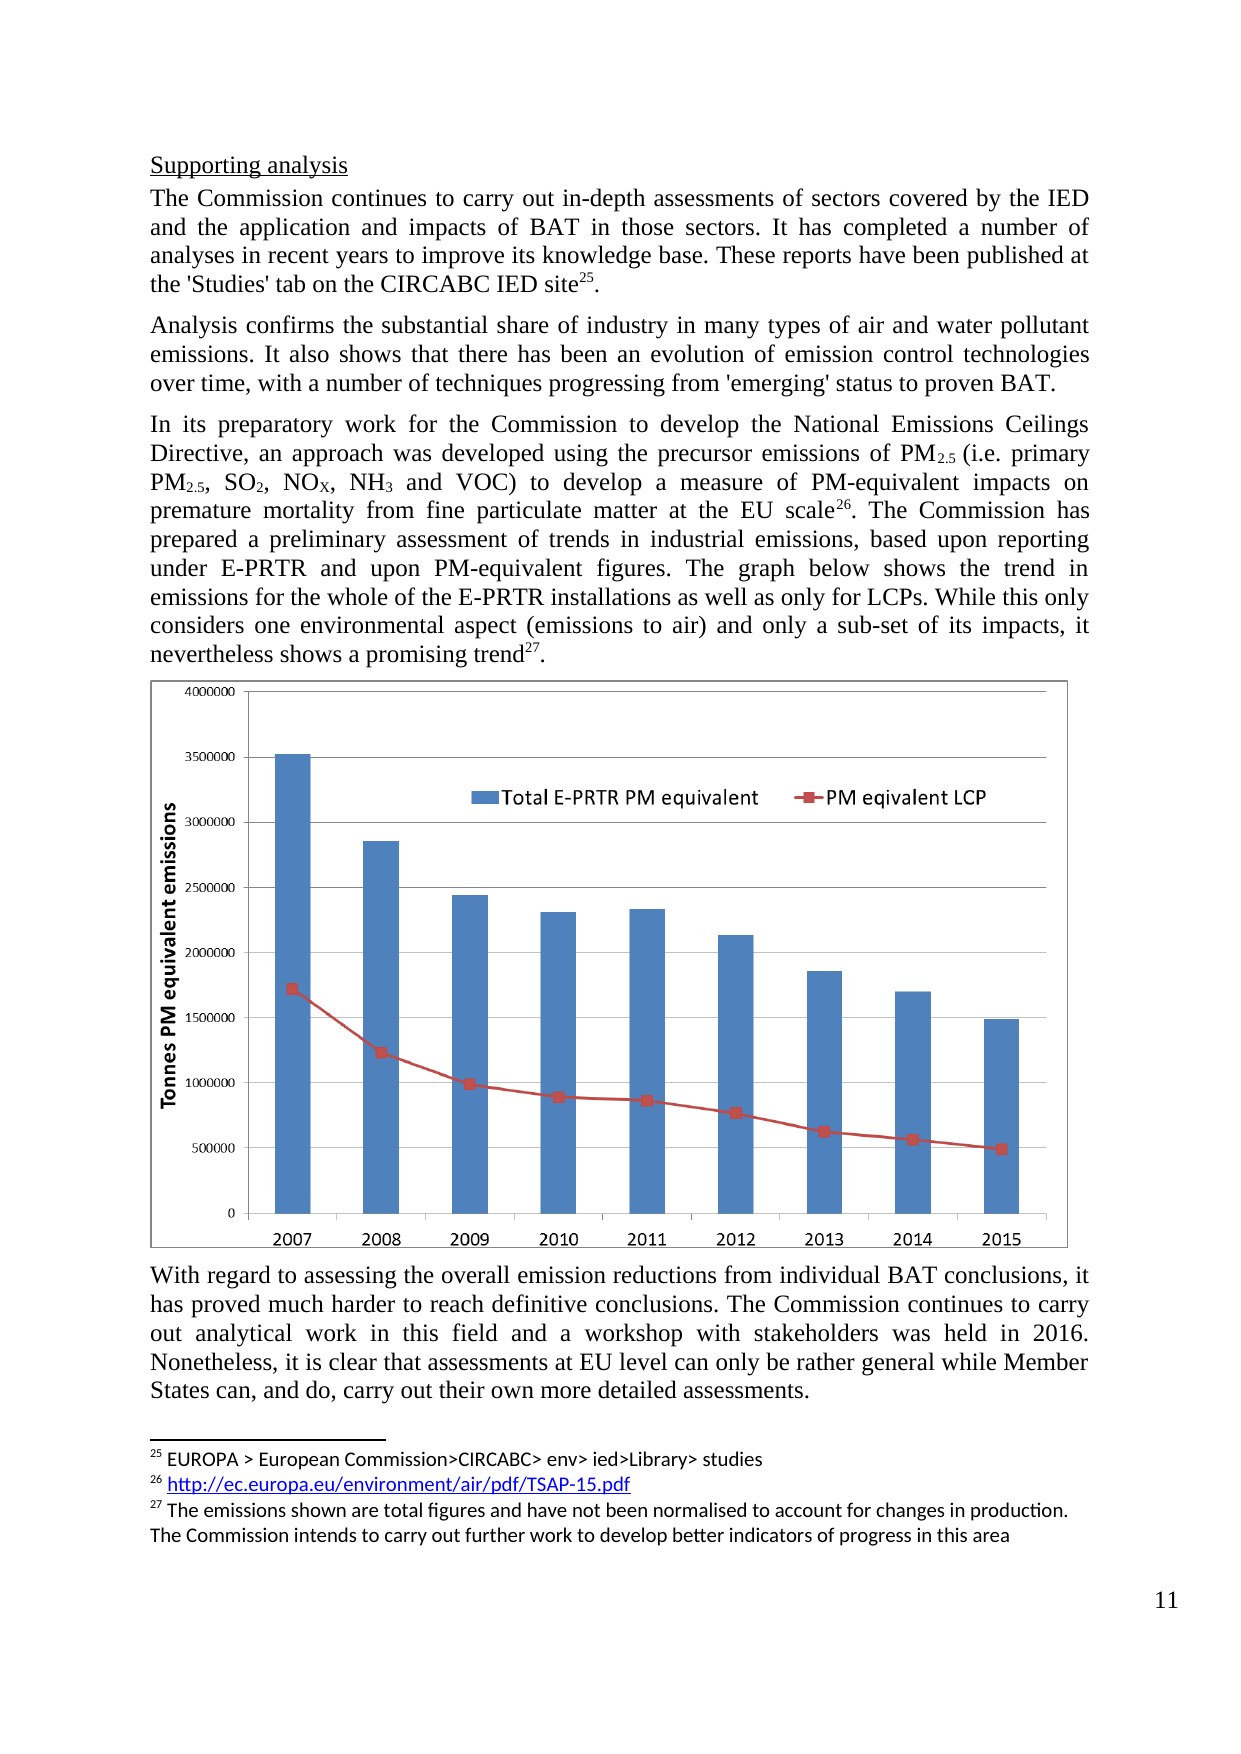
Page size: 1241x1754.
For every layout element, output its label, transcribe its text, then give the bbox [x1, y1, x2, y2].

text The Commission continues to carry out in-depth assessments of sectors covered by the IED and the application and impacts of BAT in those sectors. It has completed a number of analyses in recent years to improve its knowledge base. These reports have been published at the 'Studies' tab on the CIRCABC IED site. [150, 183, 1090, 298]
text In its preparatory work for the Commission to develop the National Emissions Ceilings Directive, an approach was developed using the precursor emissions of PM2.5 (i.e. primary PM2.5, SO2, NOX, NH3 and VOC) to develop a measure of PM-equivalent impacts on premature mortality from fine particulate matter at the EU scale. The Commission has prepared a preliminary assessment of trends in industrial emissions, based upon reporting under E-PRTR and upon PM-equivalent figures. The graph below shows the trend in emissions for the whole of the E-PRTR installations as well as only for LCPs. While this only considers one environmental aspect (emissions to air) and only a sub-set of its impacts, it nevertheless shows a promising trend. [150, 409, 1090, 668]
text Analysis confirms the substantial share of industry in many types of air and water pollutant emissions. It also shows that there has been an evolution of emission control technologies over time, with a number of techniques progressing from 'emerging' status to proven BAT. [150, 311, 1090, 397]
picture [150, 680, 1068, 1248]
text With regard to assessing the overall emission reductions from individual BAT conclusions, it has proved much harder to reach definitive conclusions. The Commission continues to carry out analytical work in this field and a workshop with stakeholders was held in 2016. Nonetheless, it is clear that assessments at EU level can only be rather general while Member States can, and do, carry out their own more detailed assessments. [150, 1261, 1090, 1404]
subtitle Supporting analysis [150, 150, 1090, 179]
